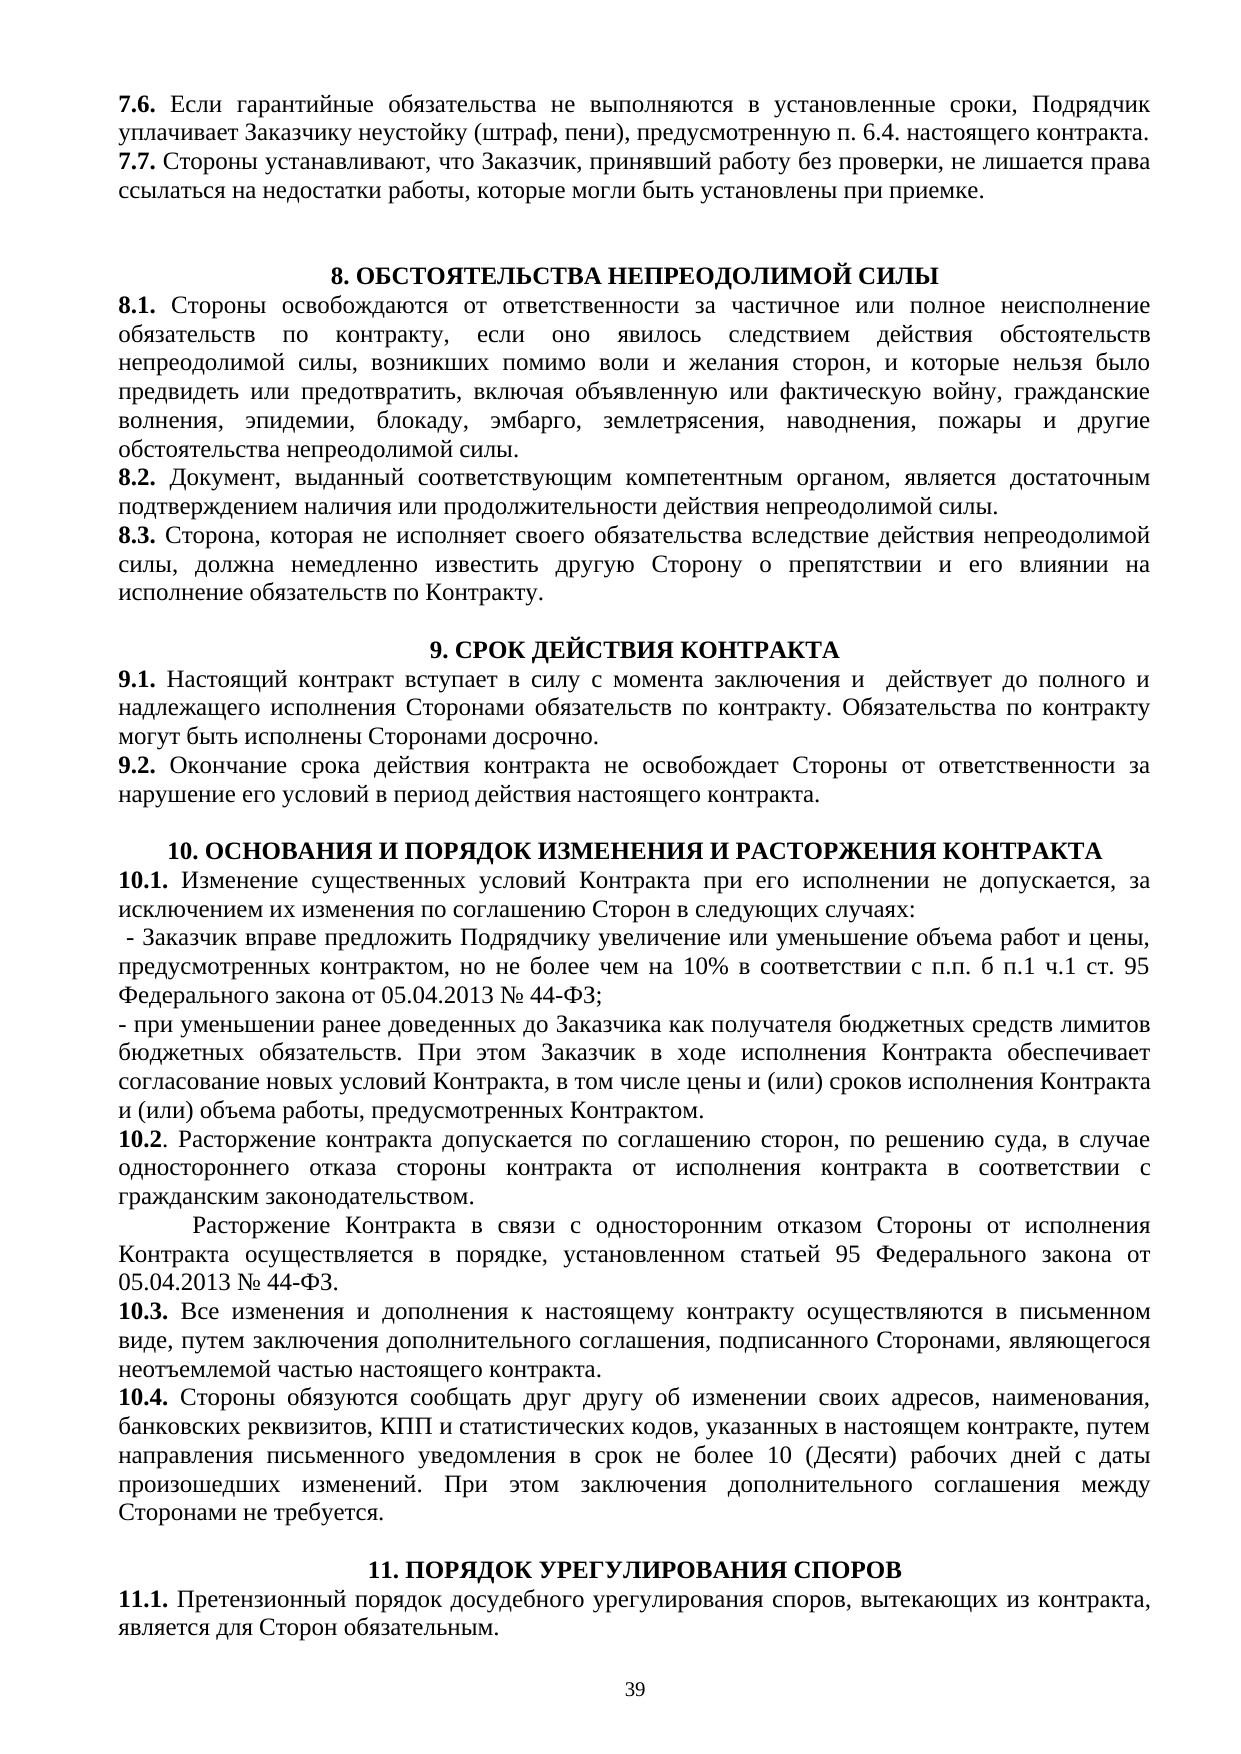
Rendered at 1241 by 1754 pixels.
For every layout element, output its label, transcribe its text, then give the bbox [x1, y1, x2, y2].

text - Заказчик вправе предложить Подрядчику увеличение или уменьшение объема работ и цены, предусмотренных контрактом, но не более чем на 10% в соответствии с п.п. б п.1 ч.1 ст. 95 Федерального закона от 05.04.2013 № 44-ФЗ; [118, 922, 1152, 1009]
text 10.3. Все изменения и дополнения к настоящему контракту осуществляются в письменном виде, путем заключения дополнительного соглашения, подписанного Сторонами, являющегося неотъемлемой частью настоящего контракта. [118, 1296, 1152, 1382]
text 8. Обстоятельства непреодолимой силы [118, 261, 1152, 290]
text 10.1. Изменение существенных условий Контракта при его исполнении не допускается, за исключением их изменения по соглашению Сторон в следующих случаях: [118, 865, 1152, 922]
text 10.2. Расторжение контракта допускается по соглашению сторон, по решению суда, в случае одностороннего отказа стороны контракта от исполнения контракта в соответствии с гражданским законодательством. [118, 1124, 1152, 1210]
text Расторжение Контракта в связи с односторонним отказом Стороны от исполнения Контракта осуществляется в порядке, установленном статьей 95 Федерального закона от 05.04.2013 № 44-ФЗ. [118, 1210, 1152, 1296]
text 11.1. Претензионный порядок досудебного урегулирования споров, вытекающих из контракта, является для Сторон обязательным. [118, 1584, 1152, 1641]
text 8.1. Стороны освобождаются от ответственности за частичное или полное неисполнение обязательств по контракту, если оно явилось следствием действия обстоятельств непреодолимой силы, возникших помимо воли и желания сторон, и которые нельзя было предвидеть или предотвратить, включая объявленную или фактическую войну, гражданские волнения, эпидемии, блокаду, эмбарго, землетрясения, наводнения, пожары и другие обстоятельства непреодолимой силы. [118, 290, 1152, 462]
text 10.4. Стороны обязуются сообщать друг другу об изменении своих адресов, наименования, банковских реквизитов, КПП и статистических кодов, указанных в настоящем контракте, путем направления письменного уведомления в срок не более 10 (Десяти) рабочих дней с даты произошедших изменений. При этом заключения дополнительного соглашения между Сторонами не требуется. [118, 1382, 1152, 1526]
text 11. ПОРЯДОК УРЕГУЛИРОВАНИЯ СПОРОВ [118, 1555, 1152, 1584]
text 7.7. Стороны устанавливают, что Заказчик, принявший работу без проверки, не лишается права ссылаться на недостатки работы, которые могли быть установлены при приемке. [118, 146, 1152, 204]
text 9.2. Окончание срока действия контракта не освобождает Стороны от ответственности за нарушение его условий в период действия настоящего контракта. [118, 750, 1152, 807]
text - при уменьшении ранее доведенных до Заказчика как получателя бюджетных средств лимитов бюджетных обязательств. При этом Заказчик в ходе исполнения Контракта обеспечивает согласование новых условий Контракта, в том числе цены и (или) сроков исполнения Контракта и (или) объема работы, предусмотренных Контрактом. [118, 1009, 1152, 1124]
text 9. СРОК ДЕЙСТВИЯ КОНТРАКТА [118, 635, 1152, 664]
text 9.1. Настоящий контракт вступает в силу с момента заключения и действует до полного и надлежащего исполнения Сторонами обязательств по контракту. Обязательства по контракту могут быть исполнены Сторонами досрочно. [118, 664, 1152, 750]
text 8.2. Документ, выданный соответствующим компетентным органом, является достаточным подтверждением наличия или продолжительности действия непреодолимой силы. [118, 462, 1152, 520]
text 10. ОСНОВАНИЯ И ПОРЯДОК ИЗМЕНЕНИЯ И РАСТОРЖЕНИЯ КОНТРАКТА [118, 836, 1152, 865]
text 7.6. Если гарантийные обязательства не выполняются в установленные сроки, Подрядчик уплачивает Заказчику неустойку (штраф, пени), предусмотренную п. 6.4. настоящего контракта. [118, 89, 1152, 146]
text 8.3. Сторона, которая не исполняет своего обязательства вследствие действия непреодолимой силы, должна немедленно известить другую Сторону о препятствии и его влиянии на исполнение обязательств по Контракту. [118, 520, 1152, 606]
